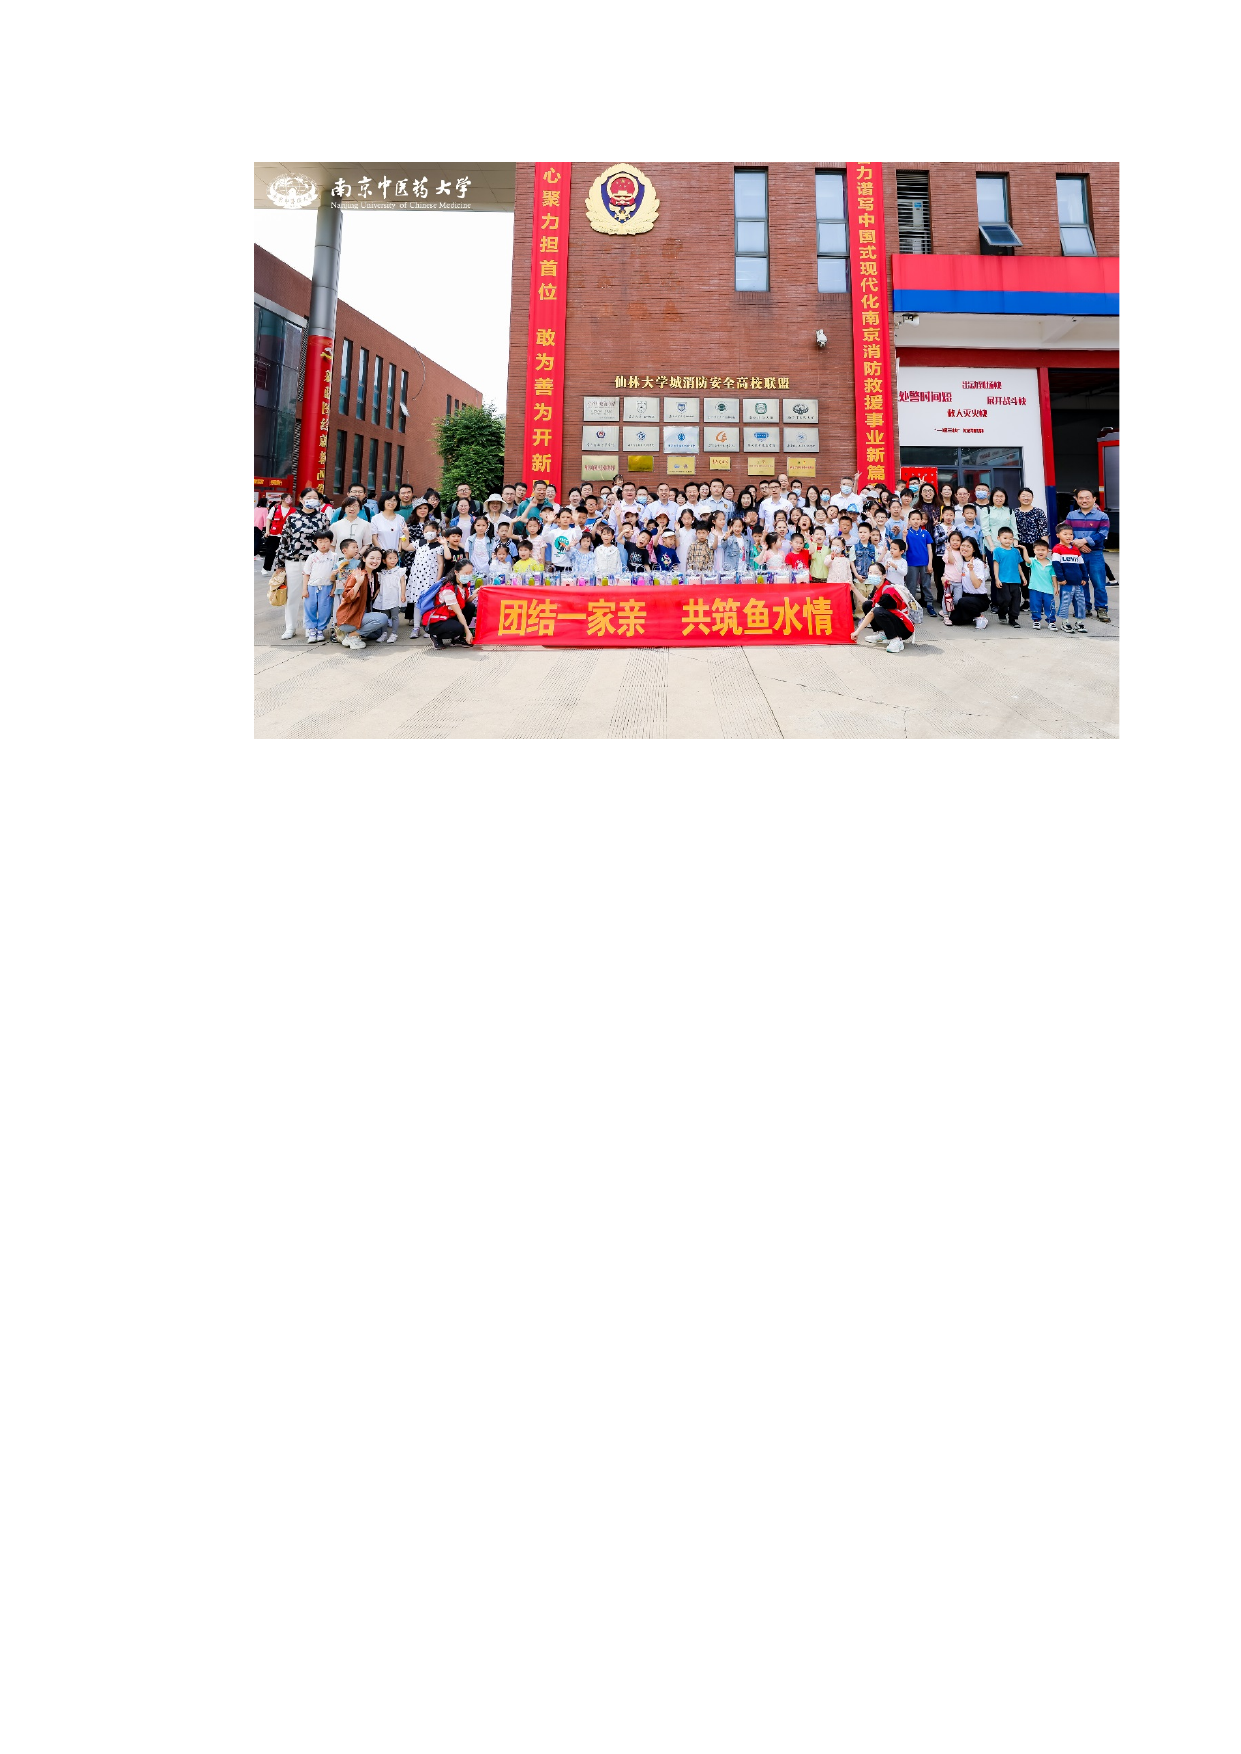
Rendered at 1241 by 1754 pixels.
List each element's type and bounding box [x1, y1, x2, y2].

picture [254, 162, 1120, 739]
